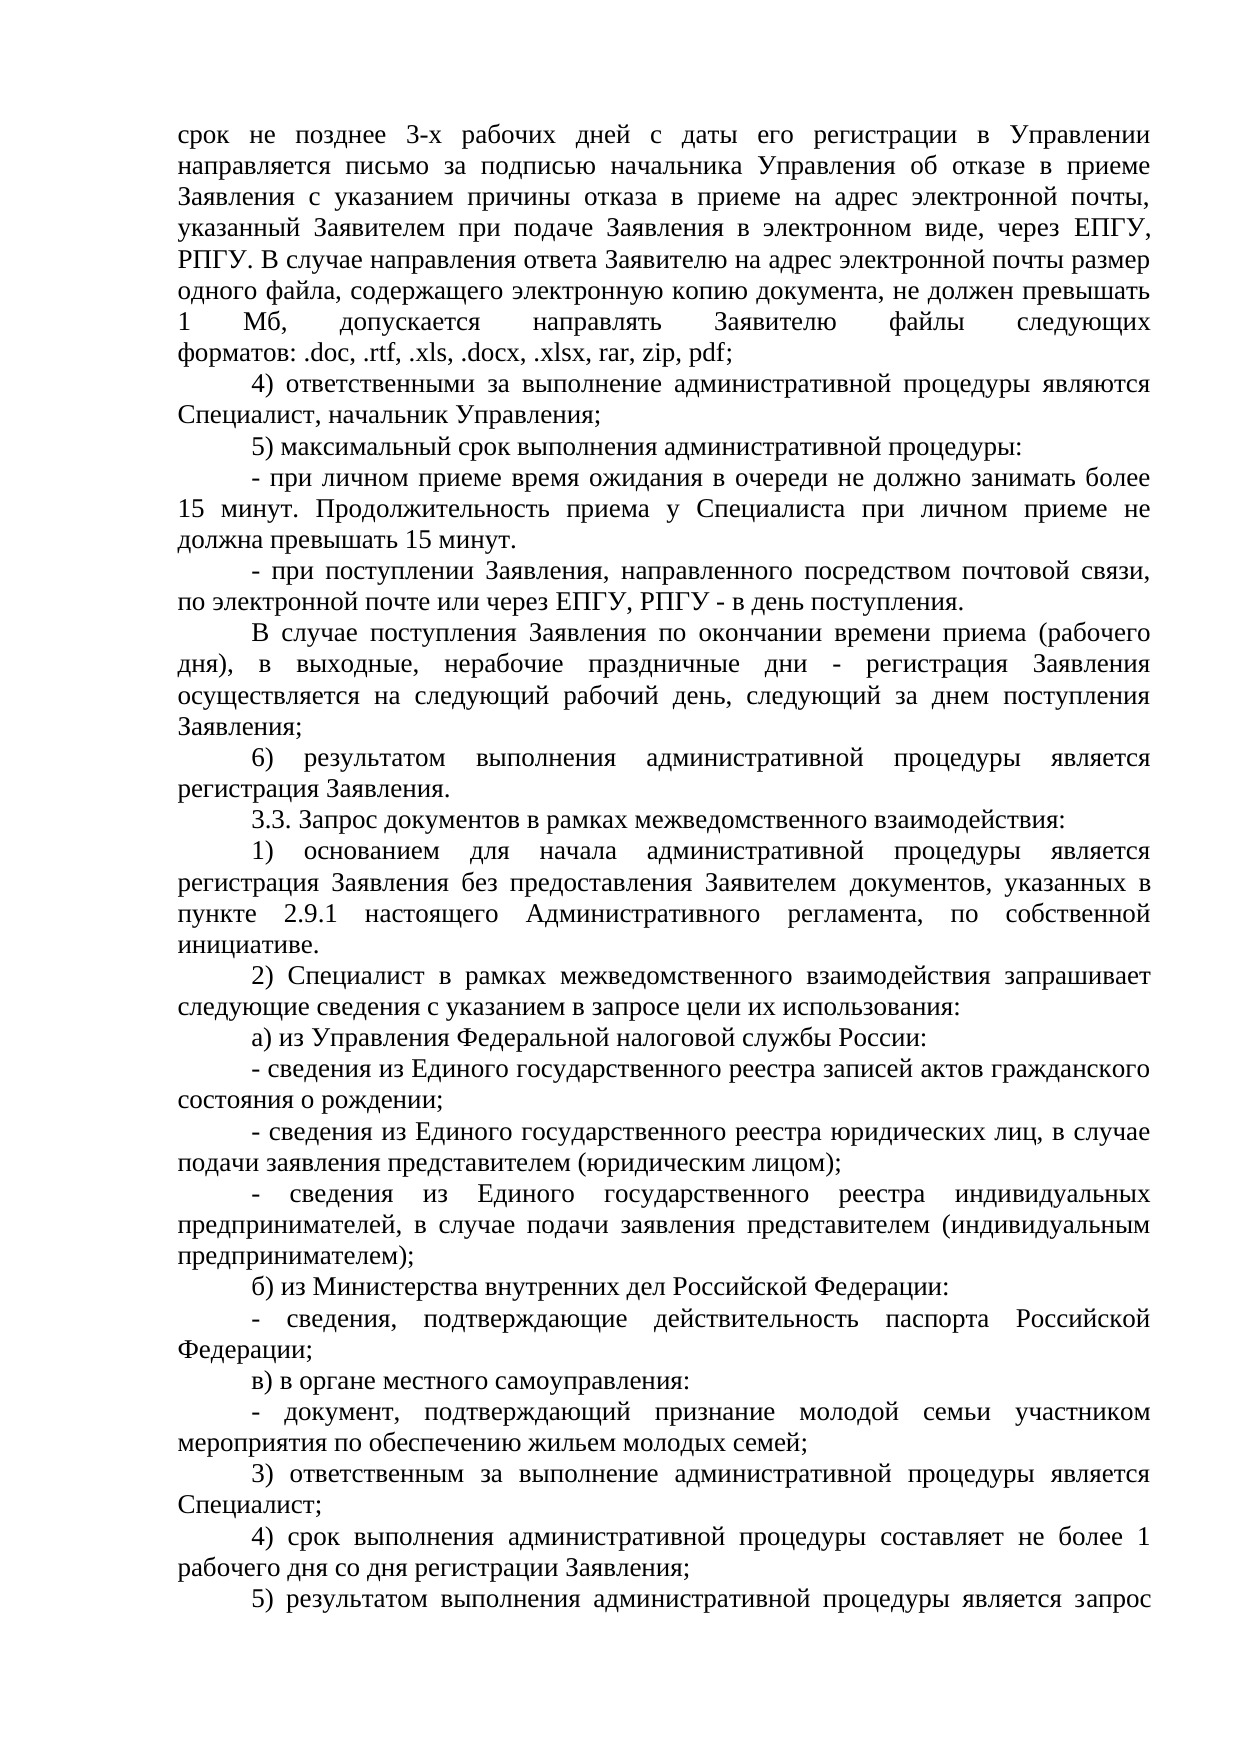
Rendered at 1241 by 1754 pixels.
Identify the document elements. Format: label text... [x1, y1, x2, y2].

text - сведения из Единого государственного реестра юридических лиц, в случае подачи заявления представителем (юридическим лицом); [177, 1115, 1152, 1177]
text В случае поступления Заявления по окончании времени приема (рабочего дня), в выходные, нерабочие праздничные дни - регистрация Заявления осуществляется на следующий рабочий день, следующий за днем поступления Заявления; [177, 616, 1152, 741]
text - сведения из Единого государственного реестра записей актов гражданского состояния о рождении; [177, 1052, 1152, 1115]
text 4) срок выполнения административной процедуры составляет не более 1 рабочего дня со дня регистрации Заявления; [177, 1520, 1152, 1582]
text б) из Министерства внутренних дел Российской Федерации: [177, 1271, 1152, 1302]
text - сведения из Единого государственного реестра индивидуальных предпринимателей, в случае подачи заявления представителем (индивидуальным предпринимателем); [177, 1177, 1152, 1271]
text 1) основанием для начала административной процедуры является регистрация Заявления без предоставления Заявителем документов, указанных в пункте 2.9.1 настоящего Административного регламента, по собственной инициативе. [177, 834, 1152, 959]
text - сведения, подтверждающие действительность паспорта Российской Федерации; [177, 1302, 1152, 1364]
text - при поступлении Заявления, направленного посредством почтовой связи, по электронной почте или через ЕПГУ, РПГУ - в день поступления. [177, 554, 1152, 616]
text 2) Специалист в рамках межведомственного взаимодействия запрашивает следующие сведения с указанием в запросе цели их использования: [177, 959, 1152, 1021]
text 6) результатом выполнения административной процедуры является регистрация Заявления. [177, 741, 1152, 803]
text 5) максимальный срок выполнения административной процедуры: [177, 429, 1152, 461]
text а) из Управления Федеральной налоговой службы России: [177, 1021, 1152, 1052]
text 3.3. Запрос документов в рамках межведомственного взаимодействия: [177, 803, 1152, 834]
text 4) ответственными за выполнение административной процедуры являются Специалист, начальник Управления; [177, 367, 1152, 429]
text - документ, подтверждающий признание молодой семьи участником мероприятия по обеспечению жильем молодых семей; [177, 1395, 1152, 1457]
text - при личном приеме время ожидания в очереди не должно занимать более 15 минут. Продолжительность приема у Специалиста при личном приеме не должна превышать 15 минут. [177, 461, 1152, 554]
text в) в органе местного самоуправления: [177, 1364, 1152, 1395]
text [177, 1582, 1152, 1613]
text 3) ответственным за выполнение административной процедуры является Специалист; [177, 1457, 1152, 1520]
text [177, 118, 1152, 367]
